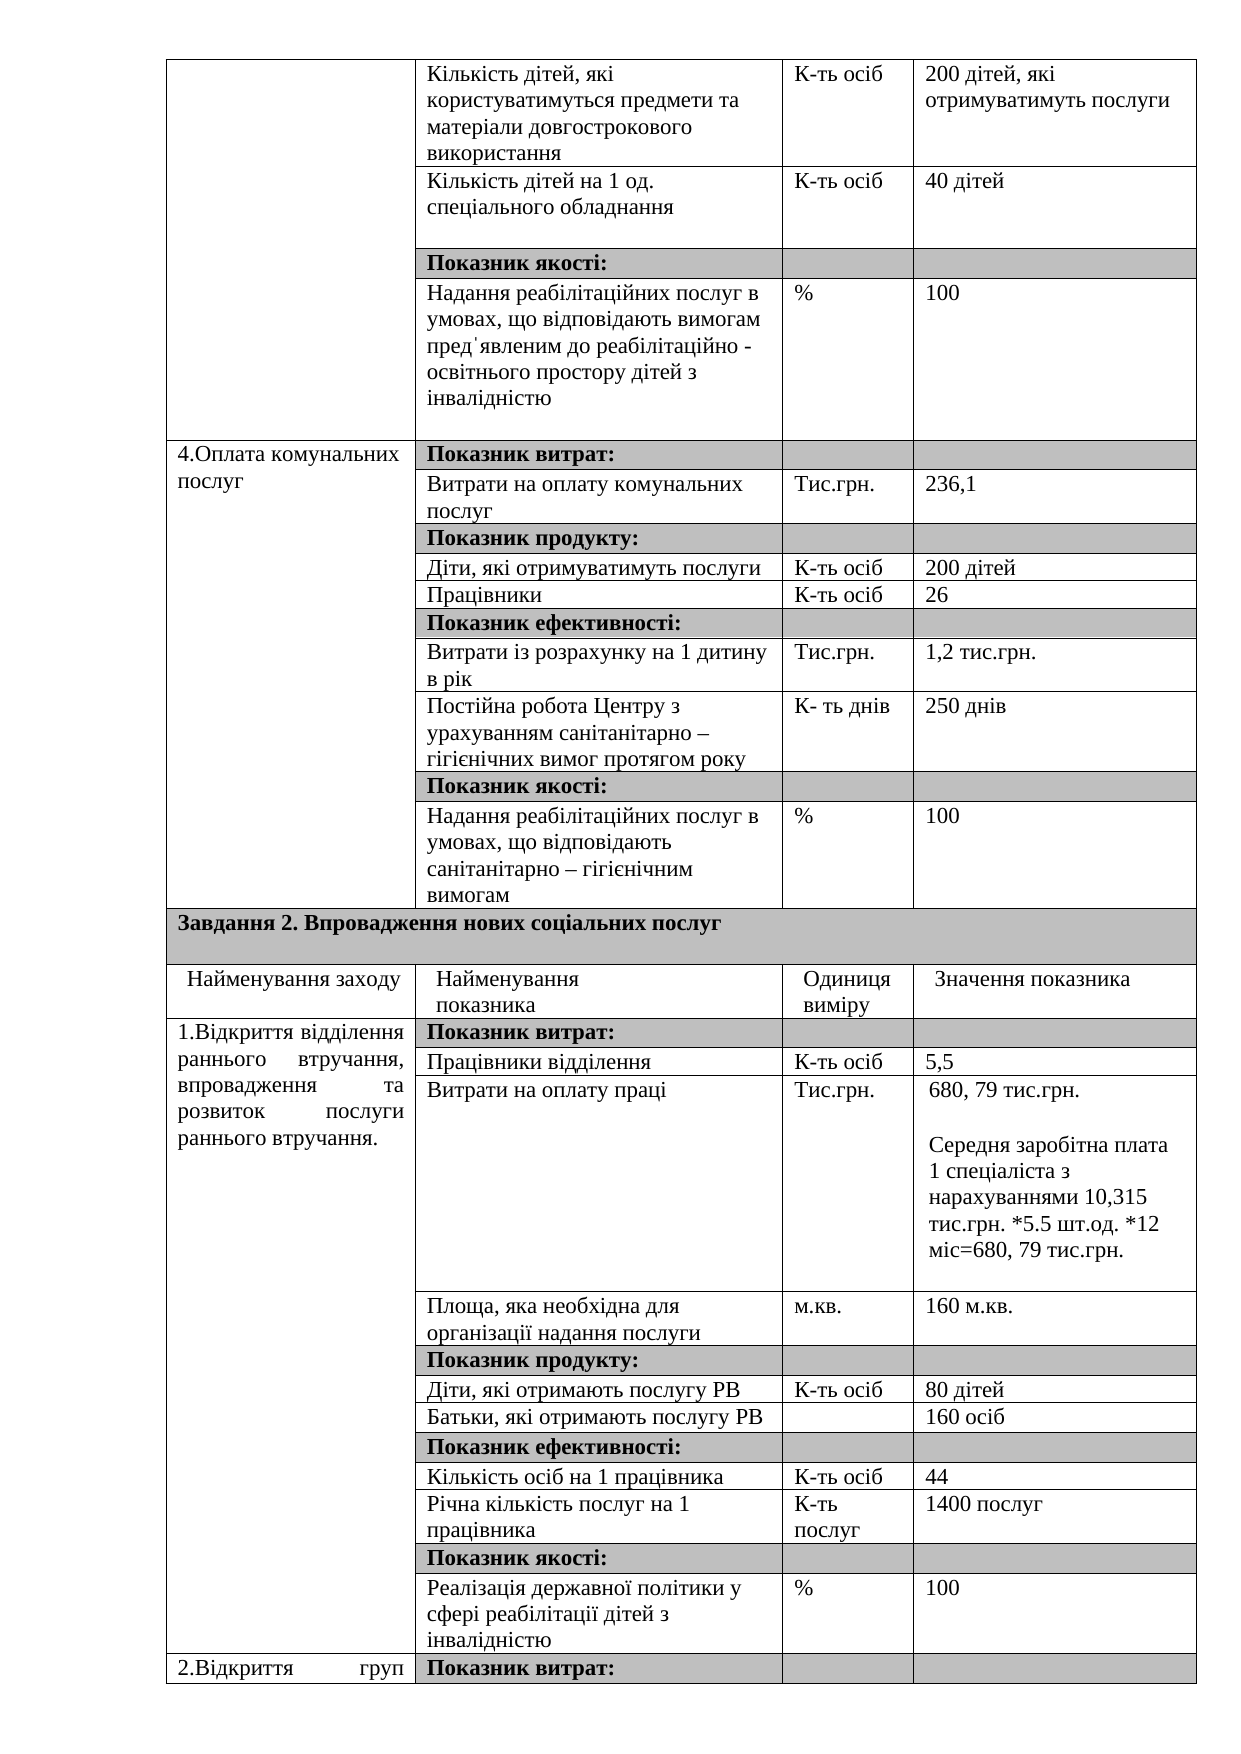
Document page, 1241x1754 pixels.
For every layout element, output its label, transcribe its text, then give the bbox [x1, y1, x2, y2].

table_cell % [783, 279, 913, 439]
table_cell К- ть днів [783, 692, 913, 771]
table_cell Показник витрат: [416, 441, 782, 469]
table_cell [167, 1654, 415, 1683]
table_cell 5,5 [914, 1048, 1196, 1074]
table_cell Тис.грн. [783, 639, 913, 691]
table_cell Завдання 2. Впровадження нових соціальних послуг [167, 909, 1196, 964]
table_cell К-ть осіб [783, 1376, 913, 1402]
table_cell К-ть осіб [783, 581, 913, 608]
table_cell [914, 249, 1196, 278]
table_cell Витрати на оплату комунальних послуг [416, 470, 782, 523]
table_cell [783, 772, 913, 801]
table_cell [914, 1654, 1196, 1683]
table_cell 26 [914, 581, 1196, 608]
table_cell Показник якості: [416, 249, 782, 278]
table_cell Найменування заходу [167, 965, 415, 1017]
table_cell Одиниця виміру [783, 965, 913, 1017]
table_cell [783, 1019, 913, 1047]
table_cell Кількість осіб на 1 працівника [416, 1463, 782, 1489]
table_cell К-ть послуг [783, 1490, 913, 1543]
table_cell [783, 1403, 913, 1432]
table_cell 100 [914, 1574, 1196, 1653]
table_cell К-ть осіб [783, 1463, 913, 1489]
table_cell 160 осіб [914, 1403, 1196, 1432]
table_cell Показник якості: [416, 1544, 782, 1573]
table_cell [914, 1346, 1196, 1375]
table_cell [783, 524, 913, 553]
table_cell [783, 441, 913, 469]
table_cell [914, 609, 1196, 637]
table_cell Працівники відділення [416, 1048, 782, 1074]
table_cell Показник ефективності: [416, 1433, 782, 1462]
table_cell 160 м.кв. [914, 1292, 1196, 1345]
table_cell 1.Відкриття відділення раннього втручання, впровадження та розвиток послуги раннього втручання. [167, 1019, 415, 1653]
table_cell % [783, 1574, 913, 1653]
table_cell Площа, яка необхідна для організації надання послуги [416, 1292, 782, 1345]
table_cell Працівники [416, 581, 782, 608]
table_cell [783, 1544, 913, 1573]
table_cell [914, 1433, 1196, 1462]
table_cell [914, 441, 1196, 469]
table_cell Батьки, які отримають послугу РВ [416, 1403, 782, 1432]
table_cell К-ть осіб [783, 554, 913, 580]
table_cell Діти, які отримають послугу РВ [416, 1376, 782, 1402]
table_cell 250 днів [914, 692, 1196, 771]
table_cell Показник продукту: [416, 524, 782, 553]
table_cell 236,1 [914, 470, 1196, 523]
table_cell Тис.грн. [783, 1076, 913, 1291]
table_cell [914, 524, 1196, 553]
table_cell Показник ефективності: [416, 609, 782, 637]
table_cell Витрати із розрахунку на 1 дитину в рік [416, 639, 782, 691]
table_cell [783, 249, 913, 278]
table_cell Надання реабілітаційних послуг в умовах, що відповідають вимогам предˈявленим до реабілітаційно - освітнього простору дітей з інвалідністю [416, 279, 782, 439]
table_cell К-ть осіб [783, 60, 913, 166]
table_cell К-ть осіб [783, 1048, 913, 1074]
table_cell Показник витрат: [416, 1019, 782, 1047]
table_cell Надання реабілітаційних послуг в умовах, що відповідають санітанітарно – гігієнічним вимогам [416, 802, 782, 907]
table_cell 200 дітей, які отримуватимуть послуги [914, 60, 1196, 166]
table_cell Діти, які отримуватимуть послуги [416, 554, 782, 580]
table_cell 680, 79 тис.грн. Середня заробітна плата 1 спеціаліста з нарахуваннями 10,315 тис.грн. *5.5 шт.од. *12 міс=680, 79 тис.грн. [914, 1076, 1196, 1291]
table_cell Показник витрат: [416, 1654, 782, 1683]
table_cell 80 дітей [914, 1376, 1196, 1402]
table_cell Показник продукту: [416, 1346, 782, 1375]
table_cell [783, 1346, 913, 1375]
table_cell [914, 1544, 1196, 1573]
table_cell Значення показника [914, 965, 1196, 1017]
table_cell 100 [914, 802, 1196, 907]
table_cell 200 дітей [914, 554, 1196, 580]
table_cell Кількість дітей, які користуватимуться предмети та матеріали довгострокового використання [416, 60, 782, 166]
table_cell [783, 609, 913, 637]
table_cell Річна кількість послуг на 1 працівника [416, 1490, 782, 1543]
table_cell Показник якості: [416, 772, 782, 801]
table_cell % [783, 802, 913, 907]
table_cell 100 [914, 279, 1196, 439]
table_cell [914, 772, 1196, 801]
table_cell [914, 1019, 1196, 1047]
table_cell 1,2 тис.грн. [914, 639, 1196, 691]
table_cell 40 дітей [914, 167, 1196, 248]
table_cell Реалізація державної політики у сфері реабілітації дітей з інвалідністю [416, 1574, 782, 1653]
table_cell Тис.грн. [783, 470, 913, 523]
table_cell 4.Оплата комунальних послуг [167, 441, 415, 907]
table_cell 44 [914, 1463, 1196, 1489]
table_cell Витрати на оплату праці [416, 1076, 782, 1291]
table_cell м.кв. [783, 1292, 913, 1345]
table_cell Найменування показника [416, 965, 782, 1017]
table_cell 1400 послуг [914, 1490, 1196, 1543]
table_cell [783, 1654, 913, 1683]
table_cell Кількість дітей на 1 од. спеціального обладнання [416, 167, 782, 248]
table_cell Постійна робота Центру з урахуванням санітанітарно – гігієнічних вимог протягом року [416, 692, 782, 771]
table_cell К-ть осіб [783, 167, 913, 248]
table_cell [783, 1433, 913, 1462]
